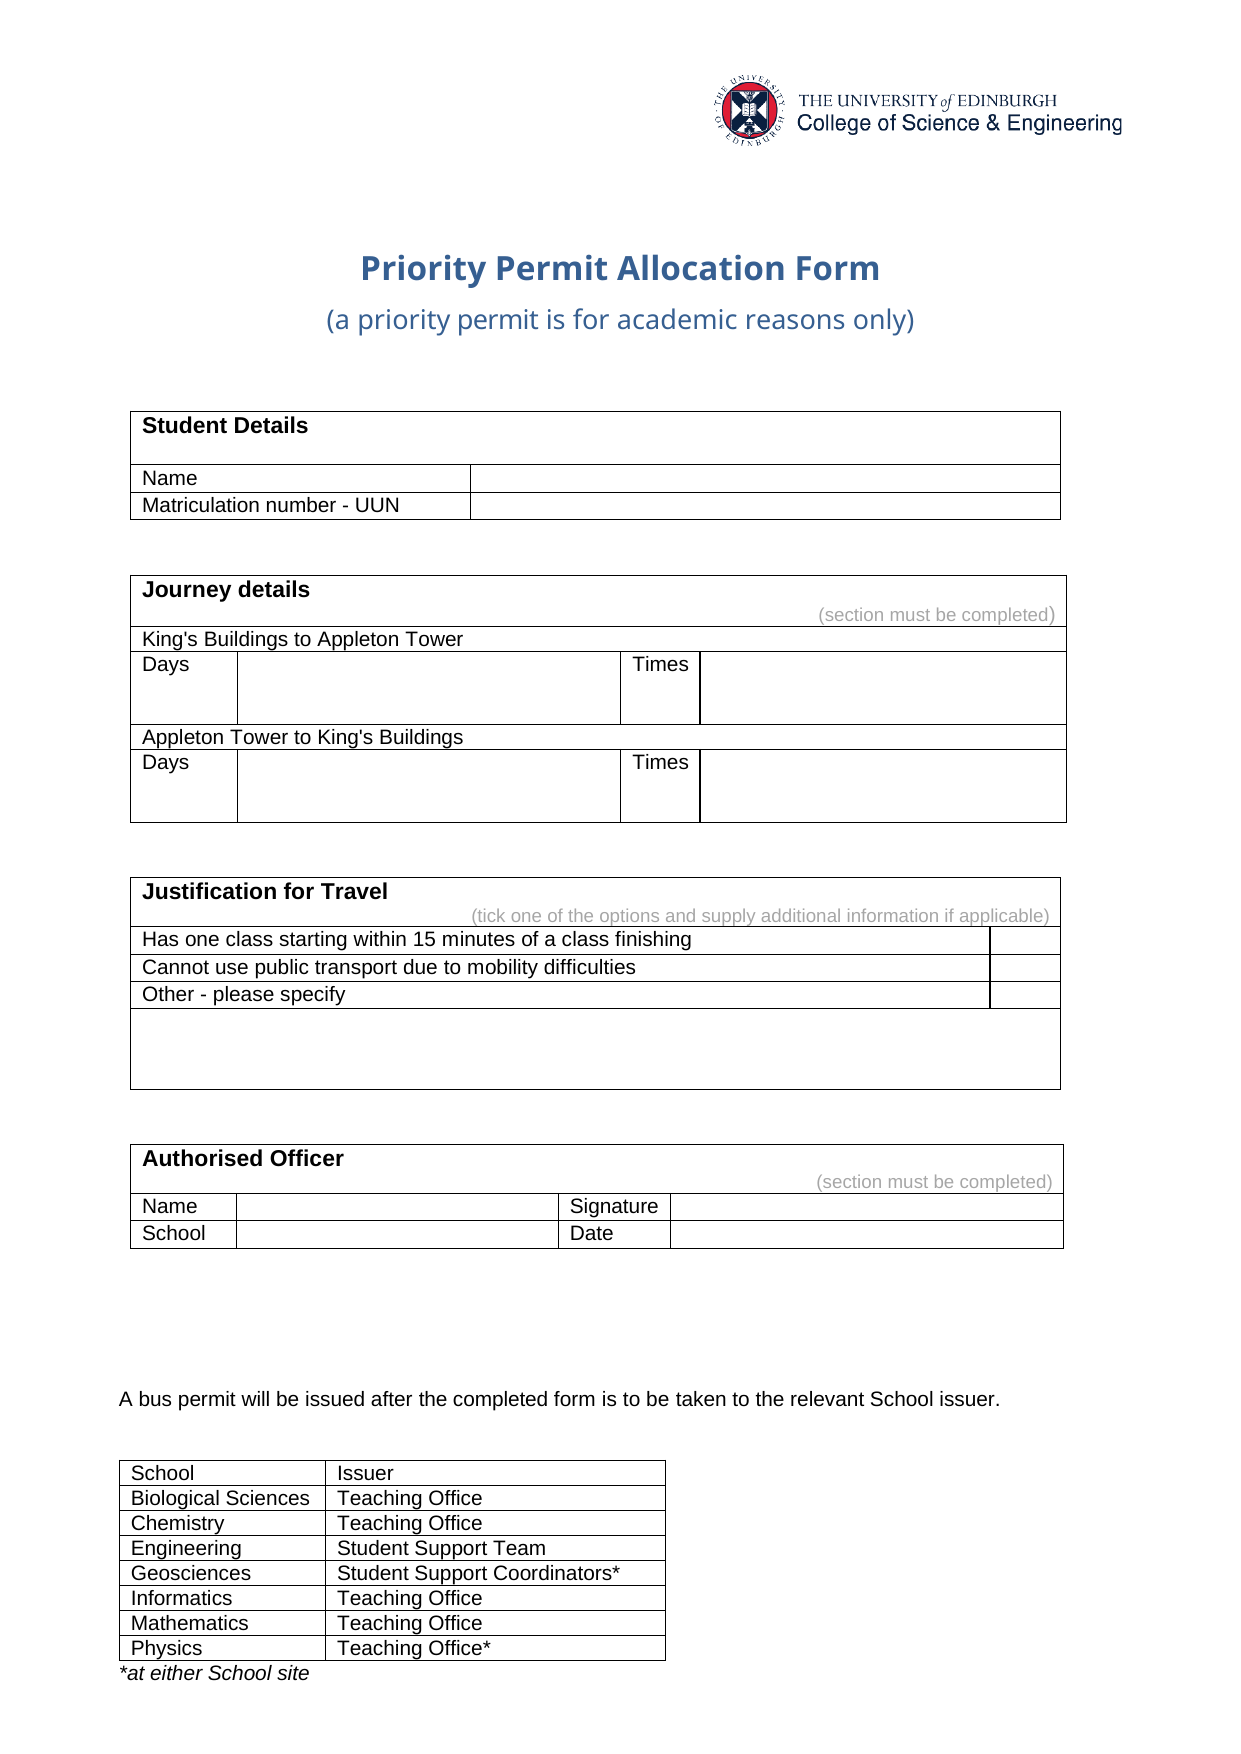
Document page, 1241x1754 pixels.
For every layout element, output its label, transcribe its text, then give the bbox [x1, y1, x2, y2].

table_cell Informatics [120, 1586, 325, 1609]
table_cell King's Buildings to Appleton Tower [131, 627, 1066, 651]
table_cell [471, 465, 1060, 492]
table_cell [237, 1221, 558, 1248]
table_cell Name [131, 465, 470, 492]
table_cell Biological Sciences [120, 1486, 325, 1509]
table_cell Days [131, 750, 237, 822]
table_cell [237, 1194, 558, 1220]
table_cell Days [131, 652, 237, 724]
table_header School [120, 1461, 325, 1484]
picture [714, 75, 1122, 146]
text A bus permit will be issued after the completed form is to be taken to the relevant School issuer. [119, 1387, 1121, 1411]
table_cell Name [131, 1194, 236, 1220]
table_cell Matriculation number - UUN [131, 493, 470, 519]
table_cell [471, 493, 1060, 519]
table_cell Teaching Office [326, 1511, 665, 1534]
table_cell Teaching Office* [326, 1636, 665, 1659]
table_cell Has one class starting within 15 minutes of a class finishing [131, 927, 989, 953]
table_cell Teaching Office [326, 1586, 665, 1609]
table_cell Teaching Office [326, 1611, 665, 1634]
table_cell Geosciences [120, 1561, 325, 1584]
table_cell Times [621, 750, 699, 822]
subtitle (a priority permit is for academic reasons only) [119, 301, 1121, 338]
table_cell [131, 1009, 1060, 1088]
table_cell Mathematics [120, 1611, 325, 1634]
table_header Issuer [326, 1461, 665, 1484]
table_cell Signature [559, 1194, 670, 1220]
table_cell School [131, 1221, 236, 1248]
table_cell [991, 982, 1060, 1008]
table_cell Engineering [120, 1536, 325, 1559]
table_cell [238, 750, 620, 822]
table_header Authorised Officer (section must be completed) [131, 1145, 1063, 1193]
table_cell Student Support Team [326, 1536, 665, 1559]
table_cell Appleton Tower to King's Buildings [131, 725, 1066, 749]
table_cell Physics [120, 1636, 325, 1659]
table_cell [991, 955, 1060, 981]
table_cell Chemistry [120, 1511, 325, 1534]
subtitle Priority Permit Allocation Form [119, 244, 1121, 290]
table_cell [991, 927, 1060, 953]
table_header Justification for Travel (tick one of the options and supply additional information if applicable) [131, 878, 1060, 926]
table_cell Teaching Office [326, 1486, 665, 1509]
table_cell Student Support Coordinators* [326, 1561, 665, 1584]
table_cell Other - please specify [131, 982, 989, 1008]
table_cell Date [559, 1221, 670, 1248]
table_cell [238, 652, 620, 724]
table_header Journey details (section must be completed) [131, 576, 1066, 626]
table_cell [701, 652, 1066, 724]
table_header Student Details [131, 412, 1060, 464]
table_cell Cannot use public transport due to mobility difficulties [131, 955, 989, 981]
table_cell Times [621, 652, 699, 724]
text *at either School site [119, 1661, 1121, 1684]
table_cell [671, 1221, 1063, 1248]
table_cell [671, 1194, 1063, 1220]
table_cell [701, 750, 1066, 822]
